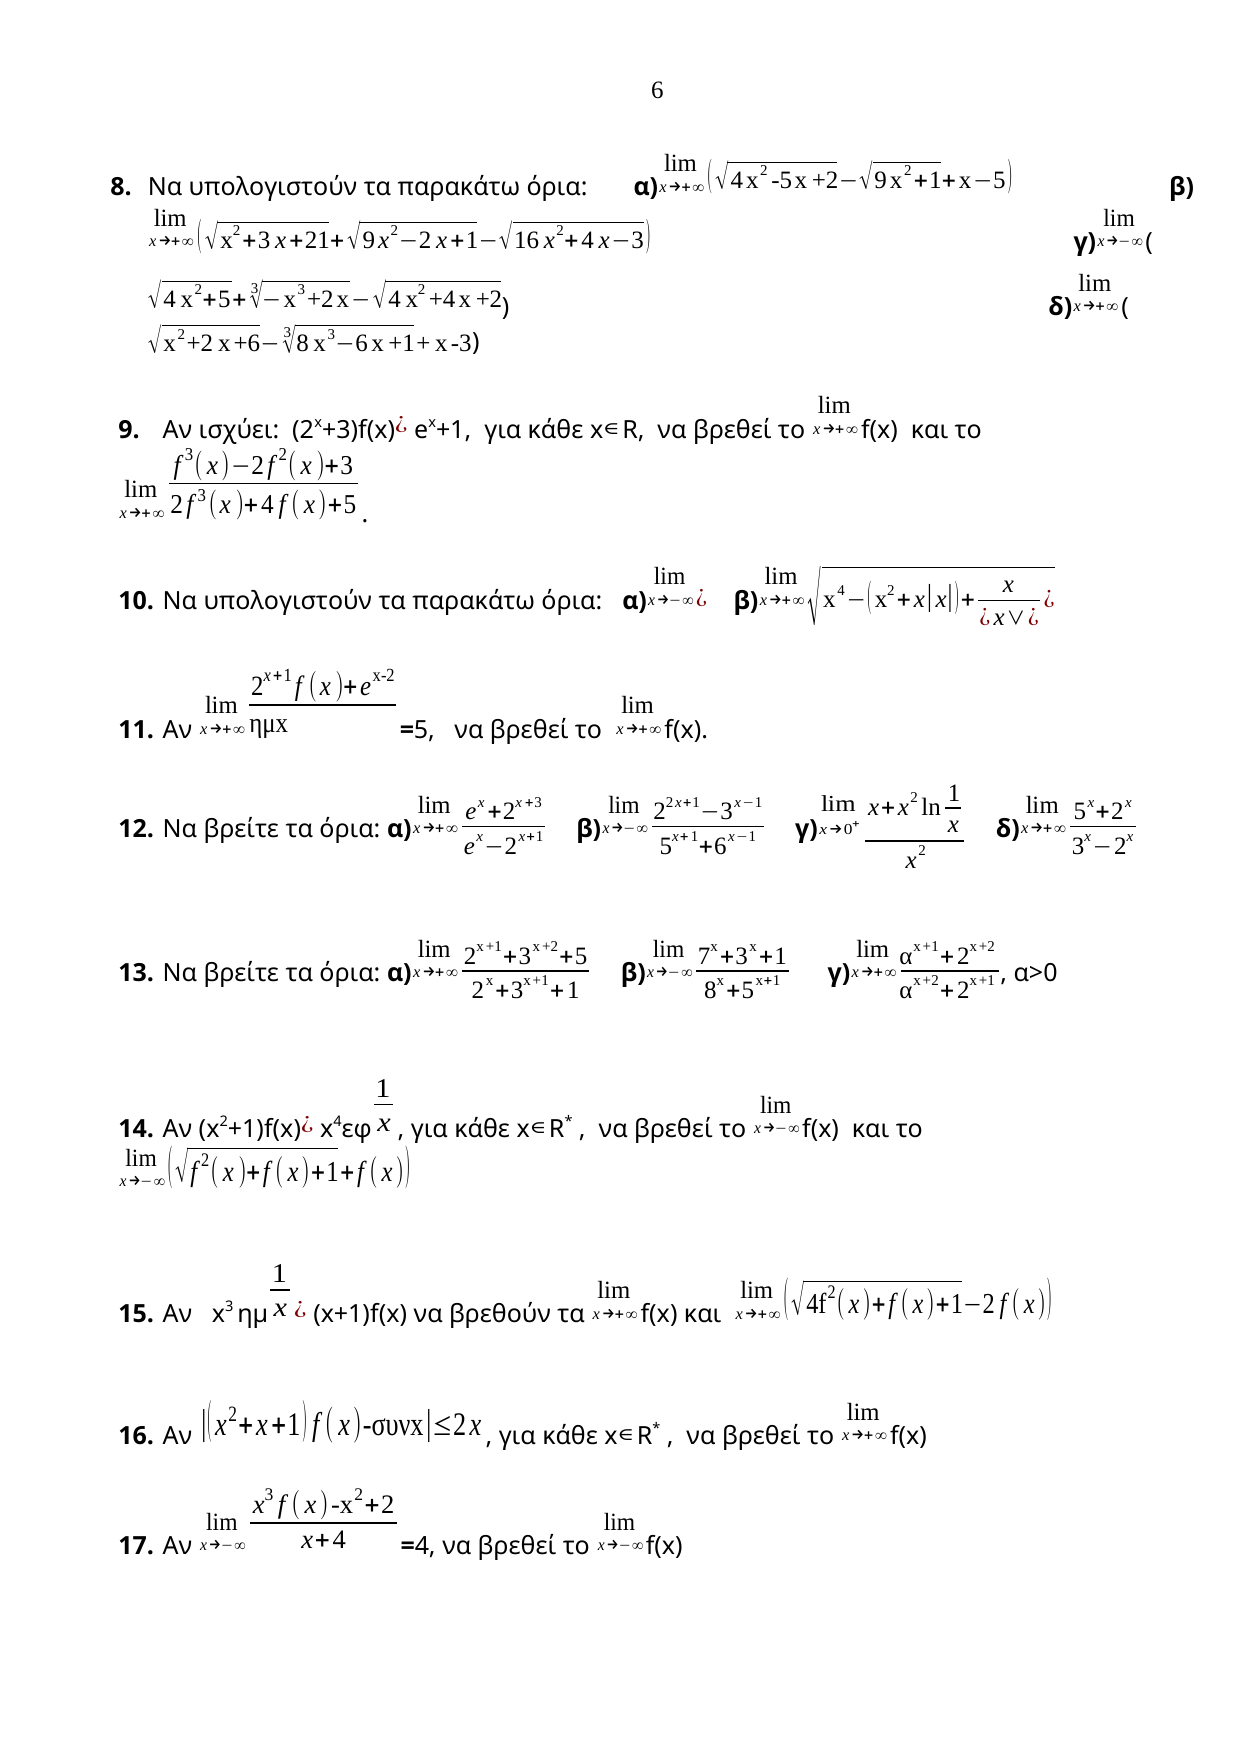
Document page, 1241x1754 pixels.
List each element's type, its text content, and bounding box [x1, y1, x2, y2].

list Να βρείτε τα όρια: α) β) γ), α>0 [118, 936, 1196, 1005]
list Να υπολογιστούν τα παρακάτω όρια: α) β) γ)() δ)() [110, 150, 1196, 358]
list Αν (x2+1)f(x)x4εφ, για κάθε xR* , να βρεθεί το f(x) και το [118, 1073, 1196, 1145]
list Να βρείτε τα όρια: α) β) γ) δ) [118, 779, 1196, 873]
list Αν =4, να βρεθεί το f(x) [118, 1485, 1196, 1562]
list Αν =5, να βρεθεί το f(x). [118, 666, 1196, 745]
list Αν ισχύει: (2x+3)f(x)ex+1, για κάθε xR, να βρεθεί το f(x) και το . [118, 392, 1196, 529]
list Να υπολογιστούν τα παρακάτω όρια: α) β) [118, 563, 1196, 631]
list Αν x3 ημ(x+1)f(x) να βρεθούν τα f(x) και [118, 1259, 1196, 1330]
list Αν , για κάθε xR* , να βρεθεί το f(x) [118, 1398, 1196, 1451]
